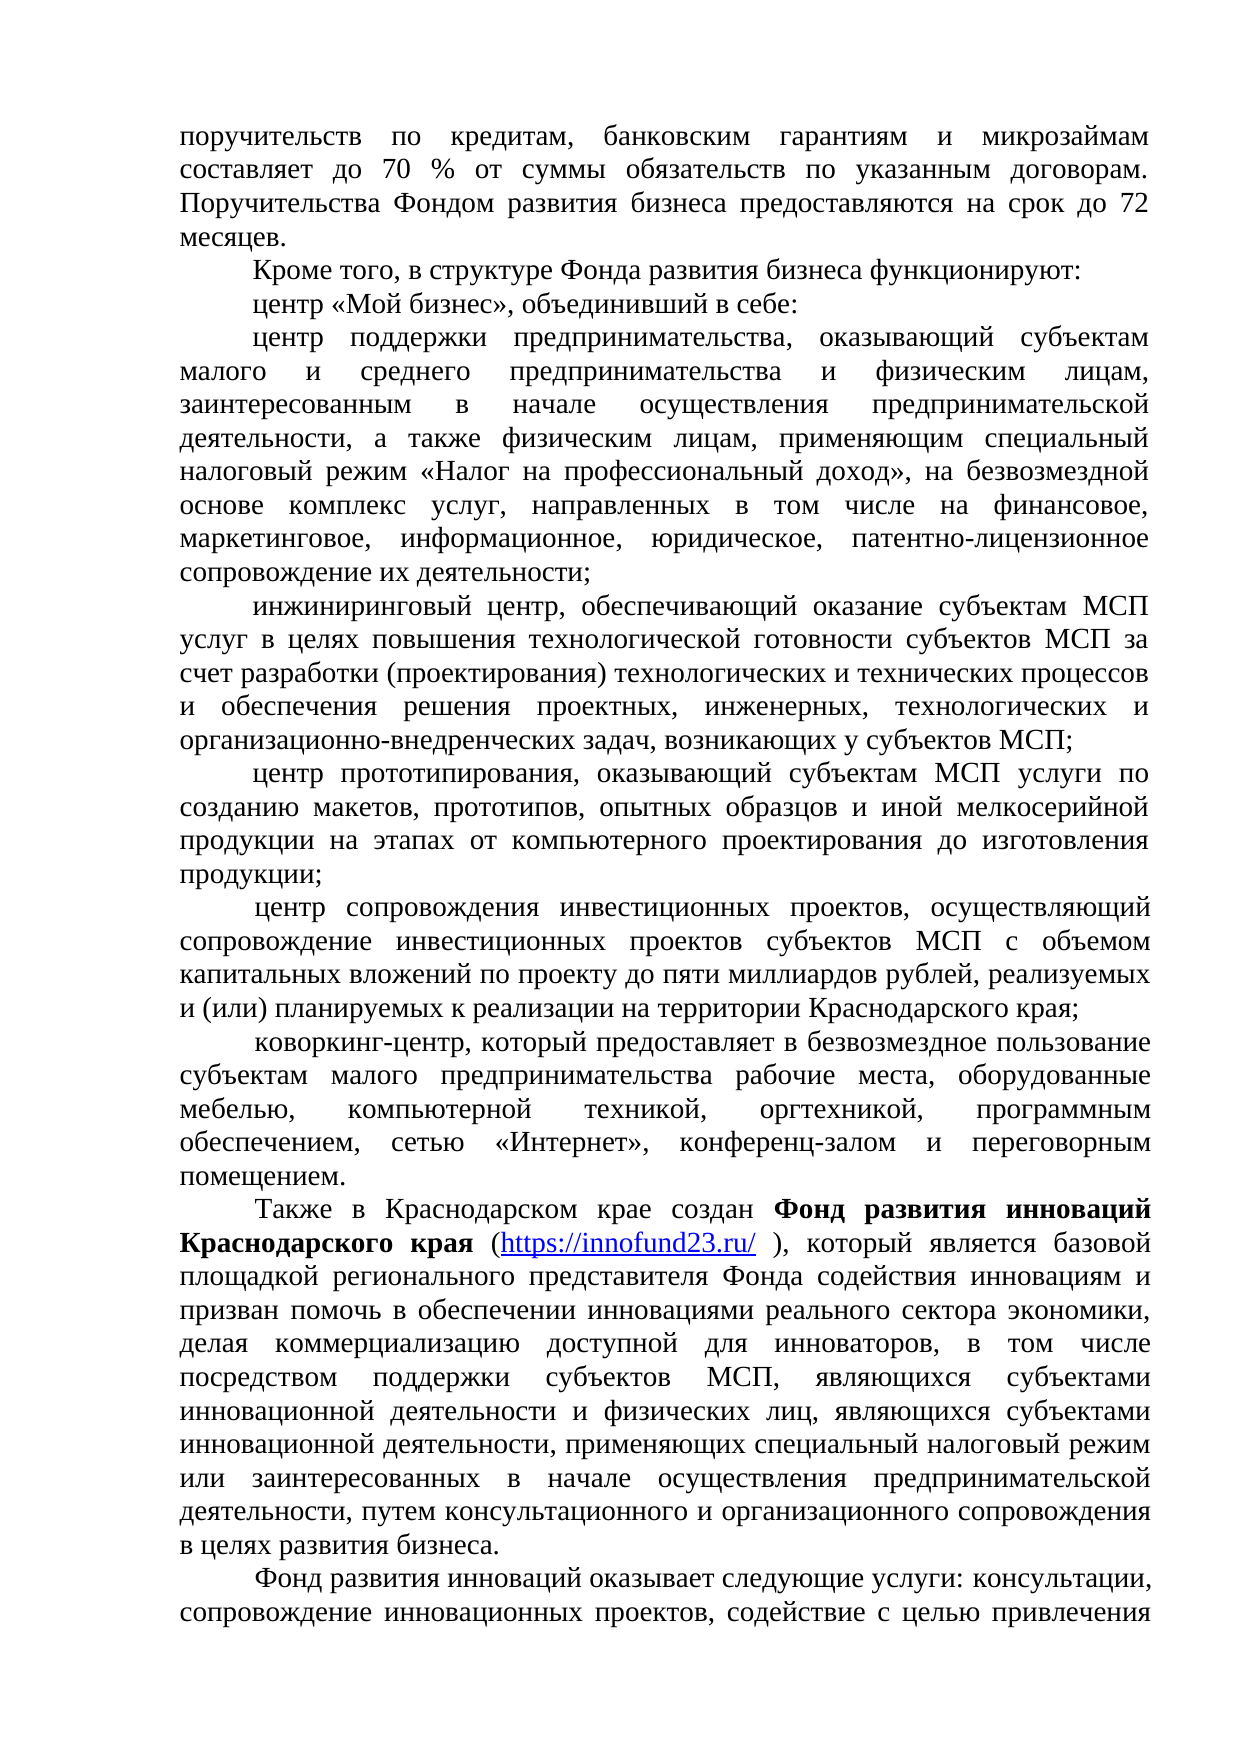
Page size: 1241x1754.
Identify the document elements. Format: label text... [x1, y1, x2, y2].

text Фонд развития инноваций оказывает следующие услуги: консультации, [179, 1560, 1152, 1594]
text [179, 118, 1149, 252]
text Кроме того, в структуре Фонда развития бизнеса функционируют: [179, 252, 1152, 286]
text центр прототипирования, оказывающий субъектам МСП услуги по созданию макетов, прототипов, опытных образцов и иной мелкосерийной продукции на этапах от компьютерного проектирования до изготовления продукции; [179, 755, 1149, 889]
text центр сопровождения инвестиционных проектов, осуществляющий сопровождение инвестиционных проектов субъектов МСП с объемом капитальных вложений по проекту до пяти миллиардов рублей, реализуемых и (или) планируемых к реализации на территории Краснодарского края; [179, 889, 1152, 1024]
text Также в Краснодарском крае создан Фонд развития инноваций Краснодарского края (https://innofund23.ru/ ), который является базовой площадкой регионального представителя Фонда содействия инновациям и призван помочь в обеспечении инновациями реального сектора экономики, делая коммерциализацию доступной для инноваторов, в том числе посредством поддержки субъектов МСП, являющихся субъектами инновационной деятельности и физических лиц, являющихся субъектами инновационной деятельности, применяющих специальный налоговый режим или заинтересованных в начале осуществления предпринимательской деятельности, путем консультационного и организационного сопровождения в целях развития бизнеса. [179, 1191, 1152, 1560]
text центр «Мой бизнес», объединивший в себе: [179, 286, 1152, 319]
text коворкинг-центр, который предоставляет в безвозмездное пользование субъектам малого предпринимательства рабочие места, оборудованные мебелью, компьютерной техникой, оргтехникой, программным обеспечением, сетью «Интернет», конференц-залом и переговорным помещением. [179, 1024, 1152, 1191]
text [179, 1594, 1152, 1627]
text центр поддержки предпринимательства, оказывающий субъектам малого и среднего предпринимательства и физическим лицам, заинтересованным в начале осуществления предпринимательской деятельности, а также физическим лицам, применяющим специальный налоговый режим «Налог на профессиональный доход», на безвозмездной основе комплекс услуг, направленных в том числе на финансовое, маркетинговое, информационное, юридическое, патентно-лицензионное сопровождение их деятельности; [179, 319, 1149, 588]
text инжиниринговый центр, обеспечивающий оказание субъектам МСП услуг в целях повышения технологической готовности субъектов МСП за счет разработки (проектирования) технологических и технических процессов и обеспечения решения проектных, инженерных, технологических и организационно-внедренческих задач, возникающих у субъектов МСП; [179, 588, 1149, 755]
